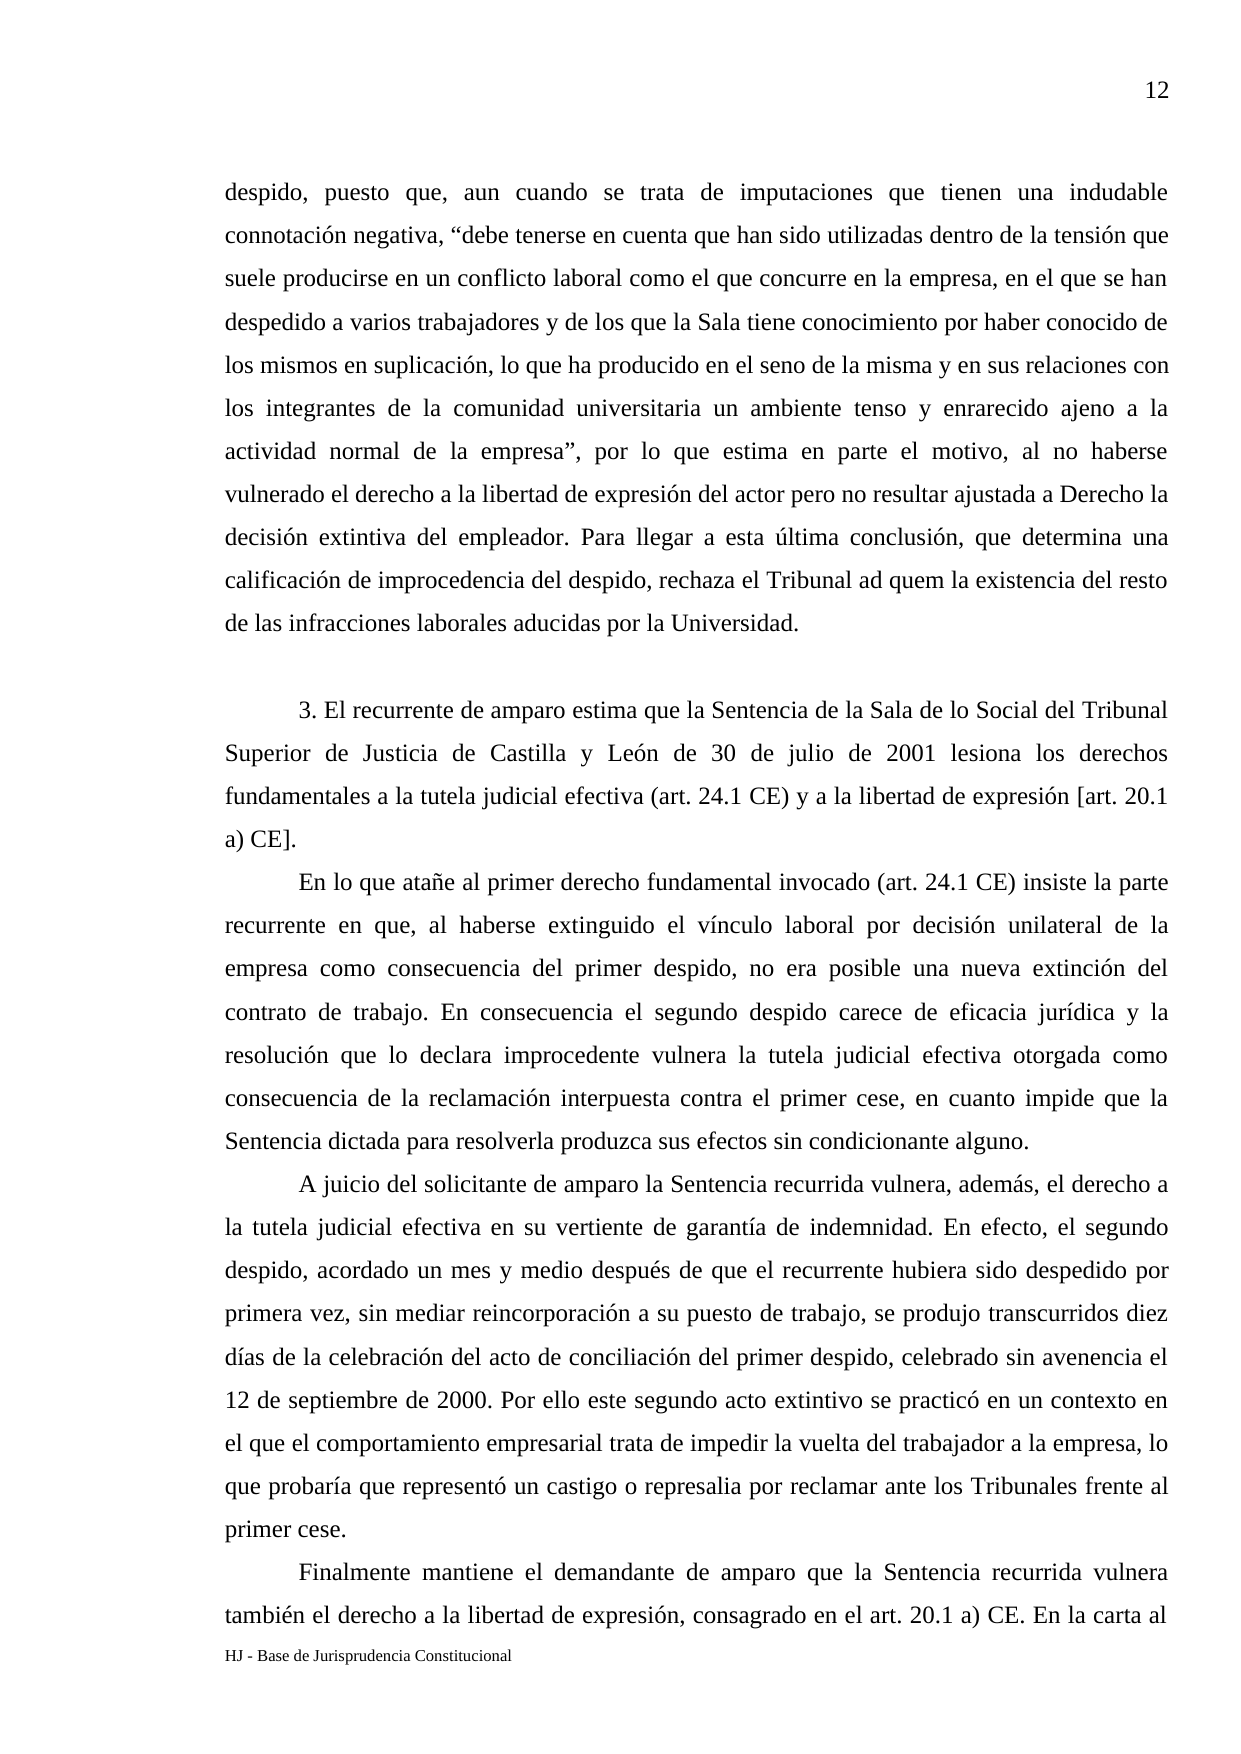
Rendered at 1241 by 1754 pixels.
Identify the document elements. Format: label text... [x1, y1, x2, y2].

text 3. El recurrente de amparo estima que la Sentencia de la Sala de lo Social del Tribunal Superior de Justicia de Castilla y León de 30 de julio de 2001 lesiona los derechos fundamentales a la tutela judicial efectiva (art. 24.1 CE) y a la libertad de expresión [art. 20.1 a) CE]. [224, 695, 1169, 853]
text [224, 1557, 1169, 1629]
text En lo que atañe al primer derecho fundamental invocado (art. 24.1 CE) insiste la parte recurrente en que, al haberse extinguido el vínculo laboral por decisión unilateral de la empresa como consecuencia del primer despido, no era posible una nueva extinción del contrato de trabajo. En consecuencia el segundo despido carece de eficacia jurídica y la resolución que lo declara improcedente vulnera la tutela judicial efectiva otorgada como consecuencia de la reclamación interpuesta contra el primer cese, en cuanto impide que la Sentencia dictada para resolverla produzca sus efectos sin condicionante alguno. [224, 867, 1169, 1155]
text A juicio del solicitante de amparo la Sentencia recurrida vulnera, además, el derecho a la tutela judicial efectiva en su vertiente de garantía de indemnidad. En efecto, el segundo despido, acordado un mes y medio después de que el recurrente hubiera sido despedido por primera vez, sin mediar reincorporación a su puesto de trabajo, se produjo transcurridos diez días de la celebración del acto de conciliación del primer despido, celebrado sin avenencia el 12 de septiembre de 2000. Por ello este segundo acto extintivo se practicó en un contexto en el que el comportamiento empresarial trata de impedir la vuelta del trabajador a la empresa, lo que probaría que representó un castigo o represalia por reclamar ante los Tribunales frente al primer cese. [224, 1169, 1169, 1543]
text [224, 177, 1169, 637]
